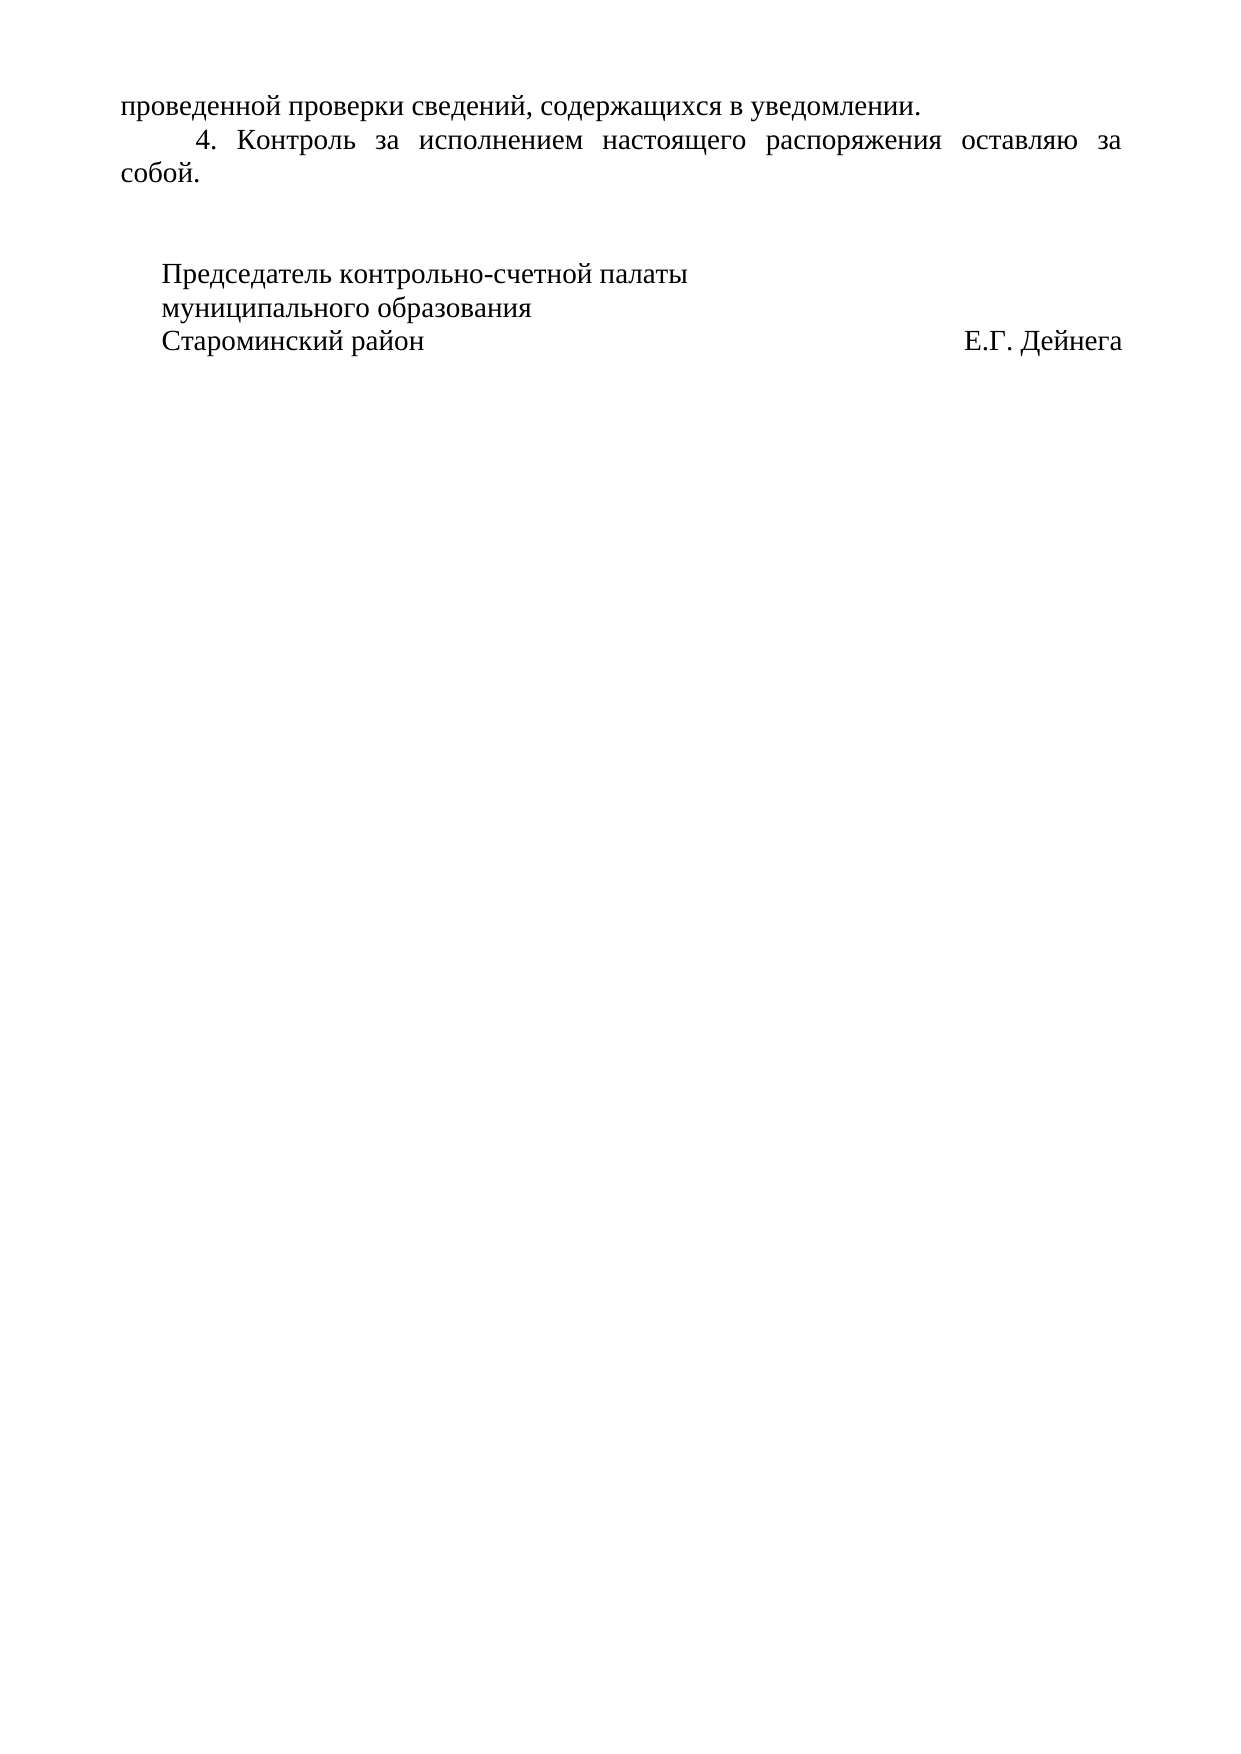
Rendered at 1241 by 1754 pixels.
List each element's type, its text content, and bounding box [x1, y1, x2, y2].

text 4. Контроль за исполнением настоящего распоряжения оставляю за собой. [120, 122, 1122, 189]
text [120, 88, 1122, 122]
table_header Председатель контрольно-счетной палаты муниципального образования Староминский район [150, 256, 805, 357]
table_header Е.Г. Дейнега [805, 256, 1133, 357]
